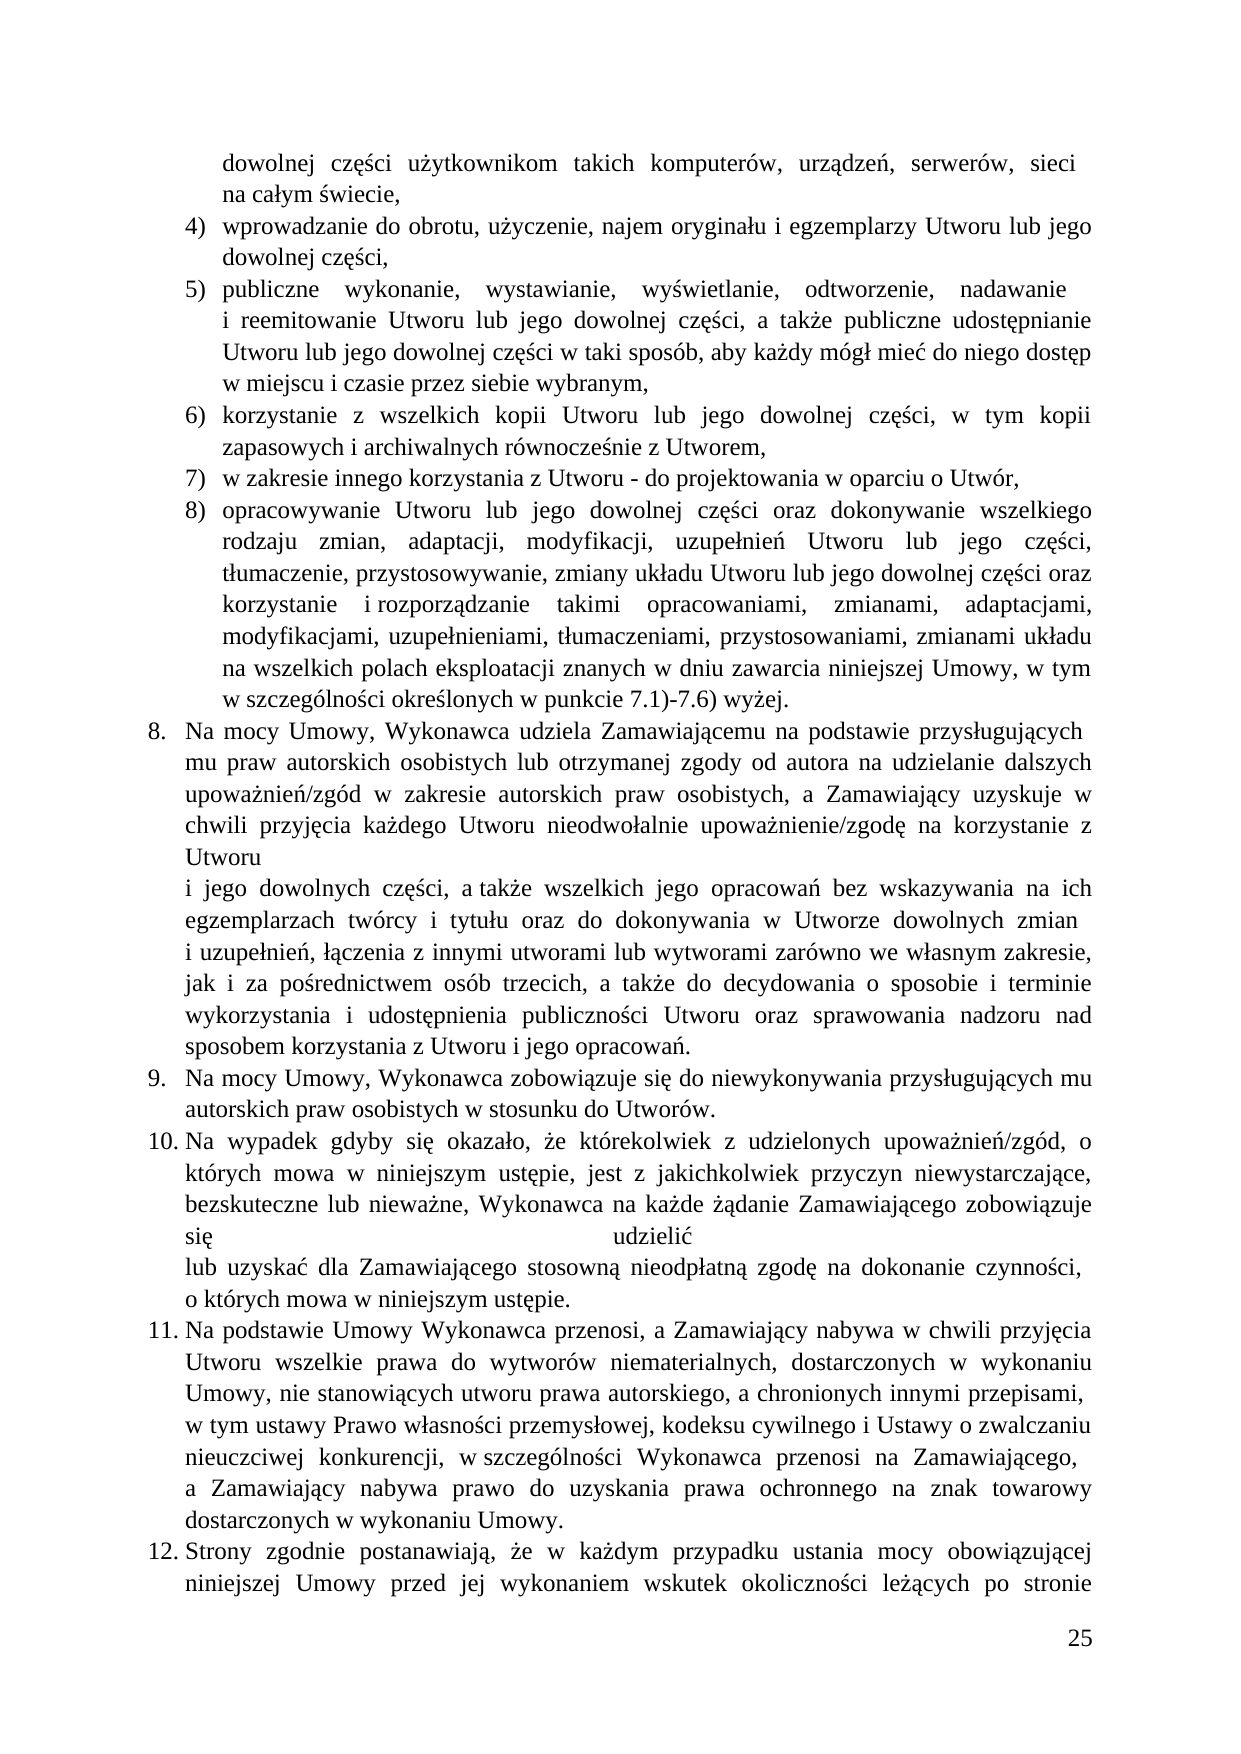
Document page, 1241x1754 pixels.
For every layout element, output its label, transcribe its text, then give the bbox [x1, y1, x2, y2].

list korzystanie z wszelkich kopii Utworu lub jego dowolnej części, w tym kopii zapasowych i archiwalnych równocześnie z Utworem, [185, 400, 1093, 460]
list publiczne wykonanie, wystawianie, wyświetlanie, odtworzenie, nadawanie i reemitowanie Utworu lub jego dowolnej części, a także publiczne udostępnianie Utworu lub jego dowolnej części w taki sposób, aby każdy mógł mieć do niego dostęp w miejscu i czasie przez siebie wybranym, [185, 274, 1093, 397]
list Na wypadek gdyby się okazało, że którekolwiek z udzielonych upoważnień/zgód, o których mowa w niniejszym ustępie, jest z jakichkolwiek przyczyn niewystarczające, bezskuteczne lub nieważne, Wykonawca na każde żądanie Zamawiającego zobowiązuje się udzielić lub uzyskać dla Zamawiającego stosowną nieodpłatną zgodę na dokonanie czynności, o których mowa w niniejszym ustępie. [148, 1126, 1093, 1313]
list opracowywanie Utworu lub jego dowolnej części oraz dokonywanie wszelkiego rodzaju zmian, adaptacji, modyfikacji, uzupełnień Utworu lub jego części, tłumaczenie, przystosowywanie, zmiany układu Utworu lub jego dowolnej części oraz korzystanie i rozporządzanie takimi opracowaniami, zmianami, adaptacjami, modyfikacjami, uzupełnieniami, tłumaczeniami, przystosowaniami, zmianami układu na wszelkich polach eksploatacji znanych w dniu zawarcia niniejszej Umowy, w tym w szczególności określonych w punkcie 7.1)-7.6) wyżej. [185, 495, 1093, 713]
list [185, 148, 1093, 208]
list w zakresie innego korzystania z Utworu - do projektowania w oparciu o Utwór, [185, 463, 1093, 492]
list Na podstawie Umowy Wykonawca przenosi, a Zamawiający nabywa w chwili przyjęcia Utworu wszelkie prawa do wytworów niematerialnych, dostarczonych w wykonaniu Umowy, nie stanowiących utworu prawa autorskiego, a chronionych innymi przepisami, w tym ustawy Prawo własności przemysłowej, kodeksu cywilnego i Ustawy o zwalczaniu nieuczciwej konkurencji, w szczególności Wykonawca przenosi na Zamawiającego, a Zamawiający nabywa prawo do uzyskania prawa ochronnego na znak towarowy dostarczonych w wykonaniu Umowy. [148, 1315, 1093, 1533]
list Na mocy Umowy, Wykonawca udziela Zamawiającemu na podstawie przysługujących mu praw autorskich osobistych lub otrzymanej zgody od autora na udzielanie dalszych upoważnień/zgód w zakresie autorskich praw osobistych, a Zamawiający uzyskuje w chwili przyjęcia każdego Utworu nieodwołalnie upoważnienie/zgodę na korzystanie z Utworu i jego dowolnych części, a także wszelkich jego opracowań bez wskazywania na ich egzemplarzach twórcy i tytułu oraz do dokonywania w Utworze dowolnych zmian i uzupełnień, łączenia z innymi utworami lub wytworami zarówno we własnym zakresie, jak i za pośrednictwem osób trzecich, a także do decydowania o sposobie i terminie wykorzystania i udostępnienia publiczności Utworu oraz sprawowania nadzoru nad sposobem korzystania z Utworu i jego opracowań. [148, 716, 1093, 1060]
list wprowadzanie do obrotu, użyczenie, najem oryginału i egzemplarzy Utworu lub jego dowolnej części, [185, 211, 1093, 271]
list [148, 1536, 1093, 1597]
list Na mocy Umowy, Wykonawca zobowiązuje się do niewykonywania przysługujących mu autorskich praw osobistych w stosunku do Utworów. [148, 1063, 1093, 1123]
